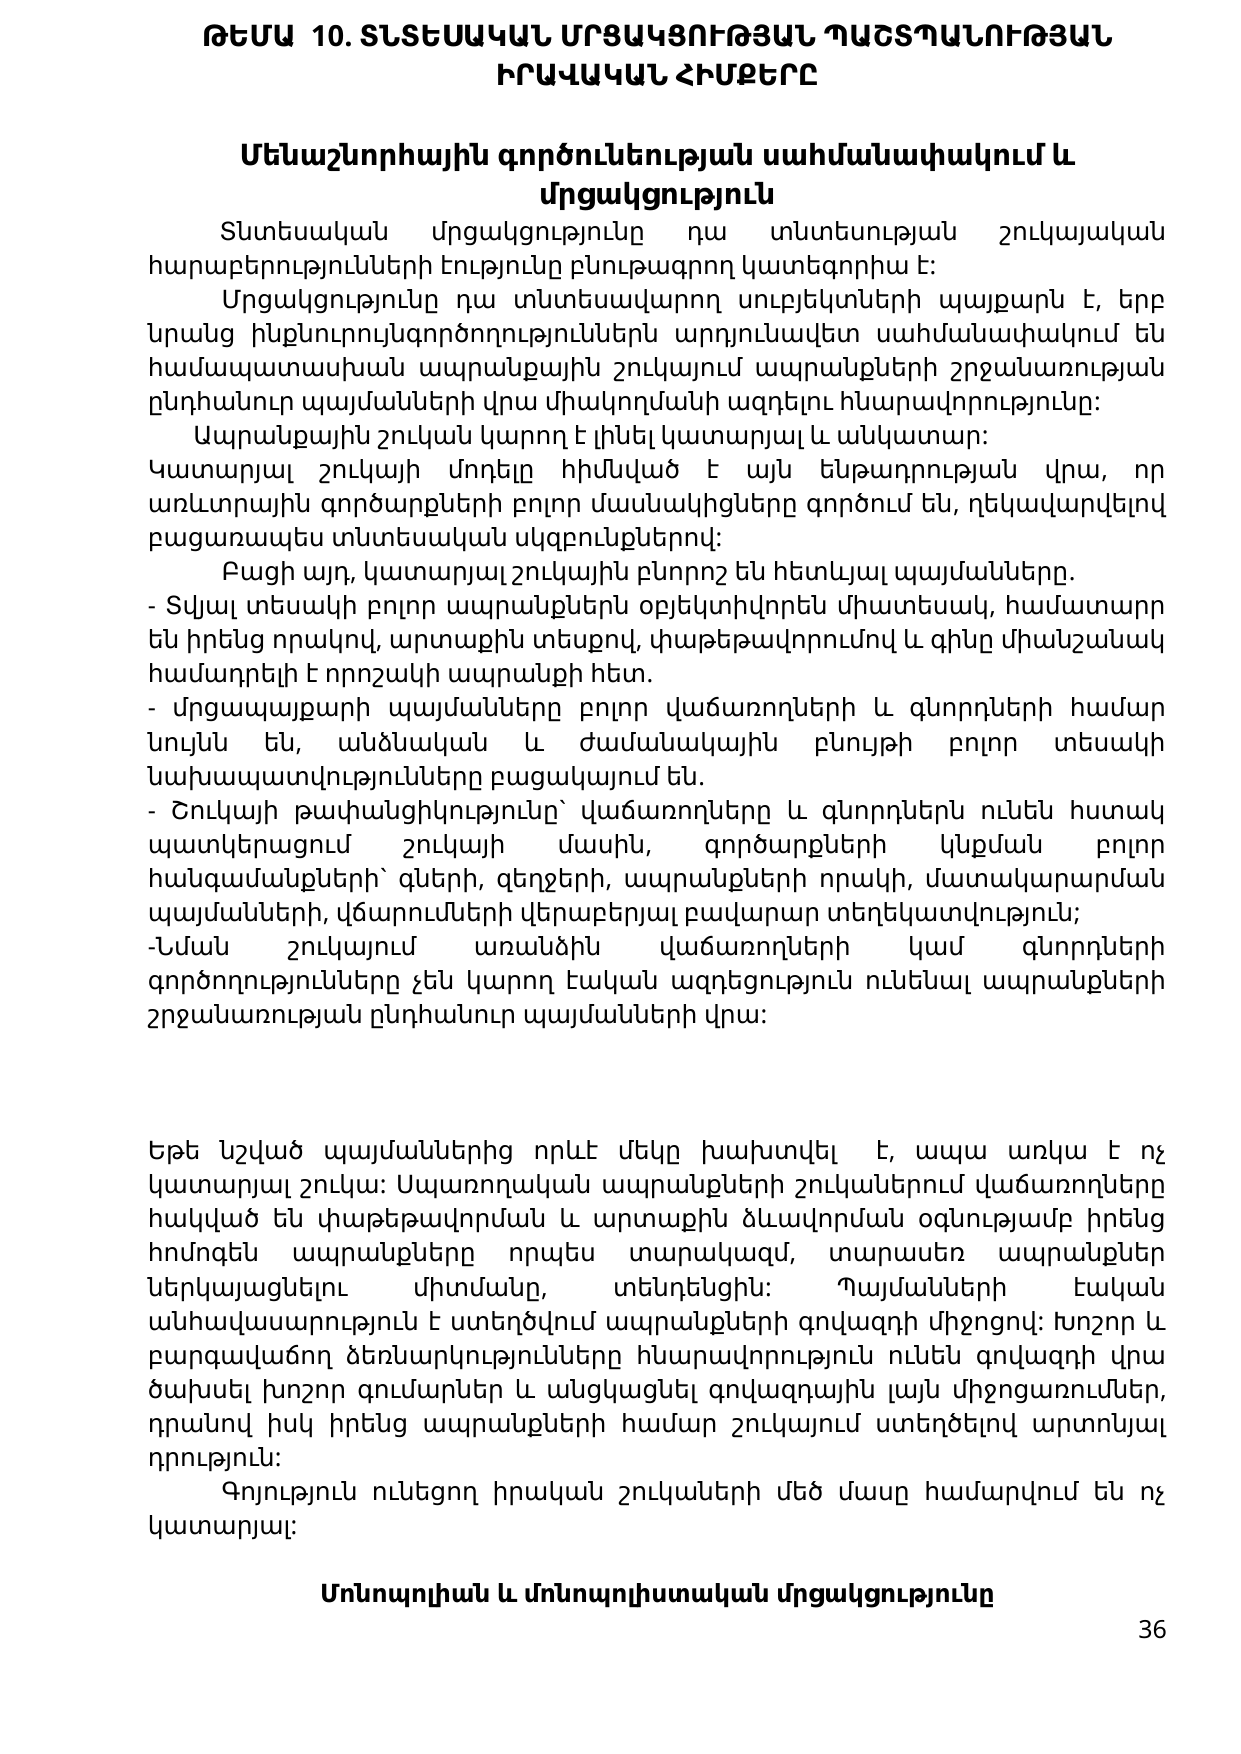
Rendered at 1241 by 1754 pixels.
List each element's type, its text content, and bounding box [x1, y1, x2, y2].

text - մրցապայքարի պայմանները բոլոր վաճառողների և գնորդների համար նույնն են, անձնական և ժամանակային բնույթի բոլոր տեսակի նախապատվությունները բացակայում են. [148, 690, 1167, 792]
text Մրցակցությունը դա տնտեսավարող սուբյեկտների պայքարն է, երբ նրանց ինքնուրույնգործողություններն արդյունավետ սահմանափակում են համապատասխան ապրանքային շուկայում ապրանքների շրջանառության ընդհանուր պայմանների վրա միակողմանի ազդելու հնարավորությունը: [148, 281, 1167, 418]
text ԹԵՄԱ 10. ՏՆՏԵՍԱԿԱՆ ՄՐՑԱԿՑՈՒԹՅԱՆ ՊԱՇՏՊԱՆՈՒԹՅԱՆ ԻՐԱՎԱԿԱՆ ՀԻՄՔԵՐԸ [148, 15, 1167, 94]
text - Տվյալ տեսակի բոլոր ապրանքներն օբյեկտիվորեն միատեսակ, համատարր են իրենց որակով, արտաքին տեսքով, փաթեթավորումով և գինը միանշանակ համադրելի է որոշակի ապրանքի հետ. [148, 588, 1167, 690]
text -Նման շուկայում առանձին վաճառողների կամ գնորդների գործողությունները չեն կարող էական ազդեցություն ունենալ ապրանքների շրջանառության ընդհանուր պայմանների վրա: [148, 928, 1167, 1031]
text Ապրանքային շուկան կարող է լինել կատարյալ և անկատար: [148, 418, 1167, 452]
text Եթե նշված պայմաններից որևէ մեկը խախտվել է, ապա առկա է ոչ կատարյալ շուկա: Սպառողական ապրանքների շուկաներում վաճառողները հակված են փաթեթավորման և արտաքին ձևավորման օգնությամբ իրենց հոմոգեն ապրանքները որպես տարակազմ, տարասեռ ապրանքներ ներկայացնելու միտմանը, տենդենցին: Պայմանների էական անհավասարություն է ստեղծվում ապրանքների գովազդի միջոցով: Խոշոր և բարգավաճող ձեռնարկությունները հնարավորություն ունեն գովազդի վրա ծախսել խոշոր գումարներ և անցկացնել գովազդային լայն միջոցառումներ, դրանով իսկ իրենց ապրանքների համար շուկայում ստեղծելով արտոնյալ դրություն: [148, 1133, 1167, 1473]
text Գոյություն ունեցող իրական շուկաների մեծ մասը համարվում են ոչ կատարյալ: [148, 1473, 1167, 1542]
text Կատարյալ շուկայի մոդելը հիմնված է այն ենթադրության վրա, որ առևտրային գործարքների բոլոր մասնակիցները գործում են, ղեկավարվելով բացառապես տնտեսական սկզբունքներով: [148, 452, 1167, 554]
text Մենաշնորհային գործունեության սահմանափակում և մրցակցություն [148, 134, 1167, 213]
text Տնտեսական մրցակցությունը դա տնտեսության շուկայական հարաբերությունների էությունը բնութագրող կատեգորիա է: [148, 213, 1167, 281]
text - Շուկայի թափանցիկությունը` վաճառողները և գնորդներն ունեն հստակ պատկերացում շուկայի մասին, գործարքների կնքման բոլոր հանգամանքների` գների, զեղջերի, ապրանքների որակի, մատակարարման պայմանների, վճարումների վերաբերյալ բավարար տեղեկատվություն; [148, 792, 1167, 928]
text Մոնոպոլիան և մոնոպոլիստական մրցակցությունը [148, 1576, 1167, 1610]
text Բացի այդ, կատարյալ շուկային բնորոշ են հետևյալ պայմանները. [148, 554, 1167, 588]
